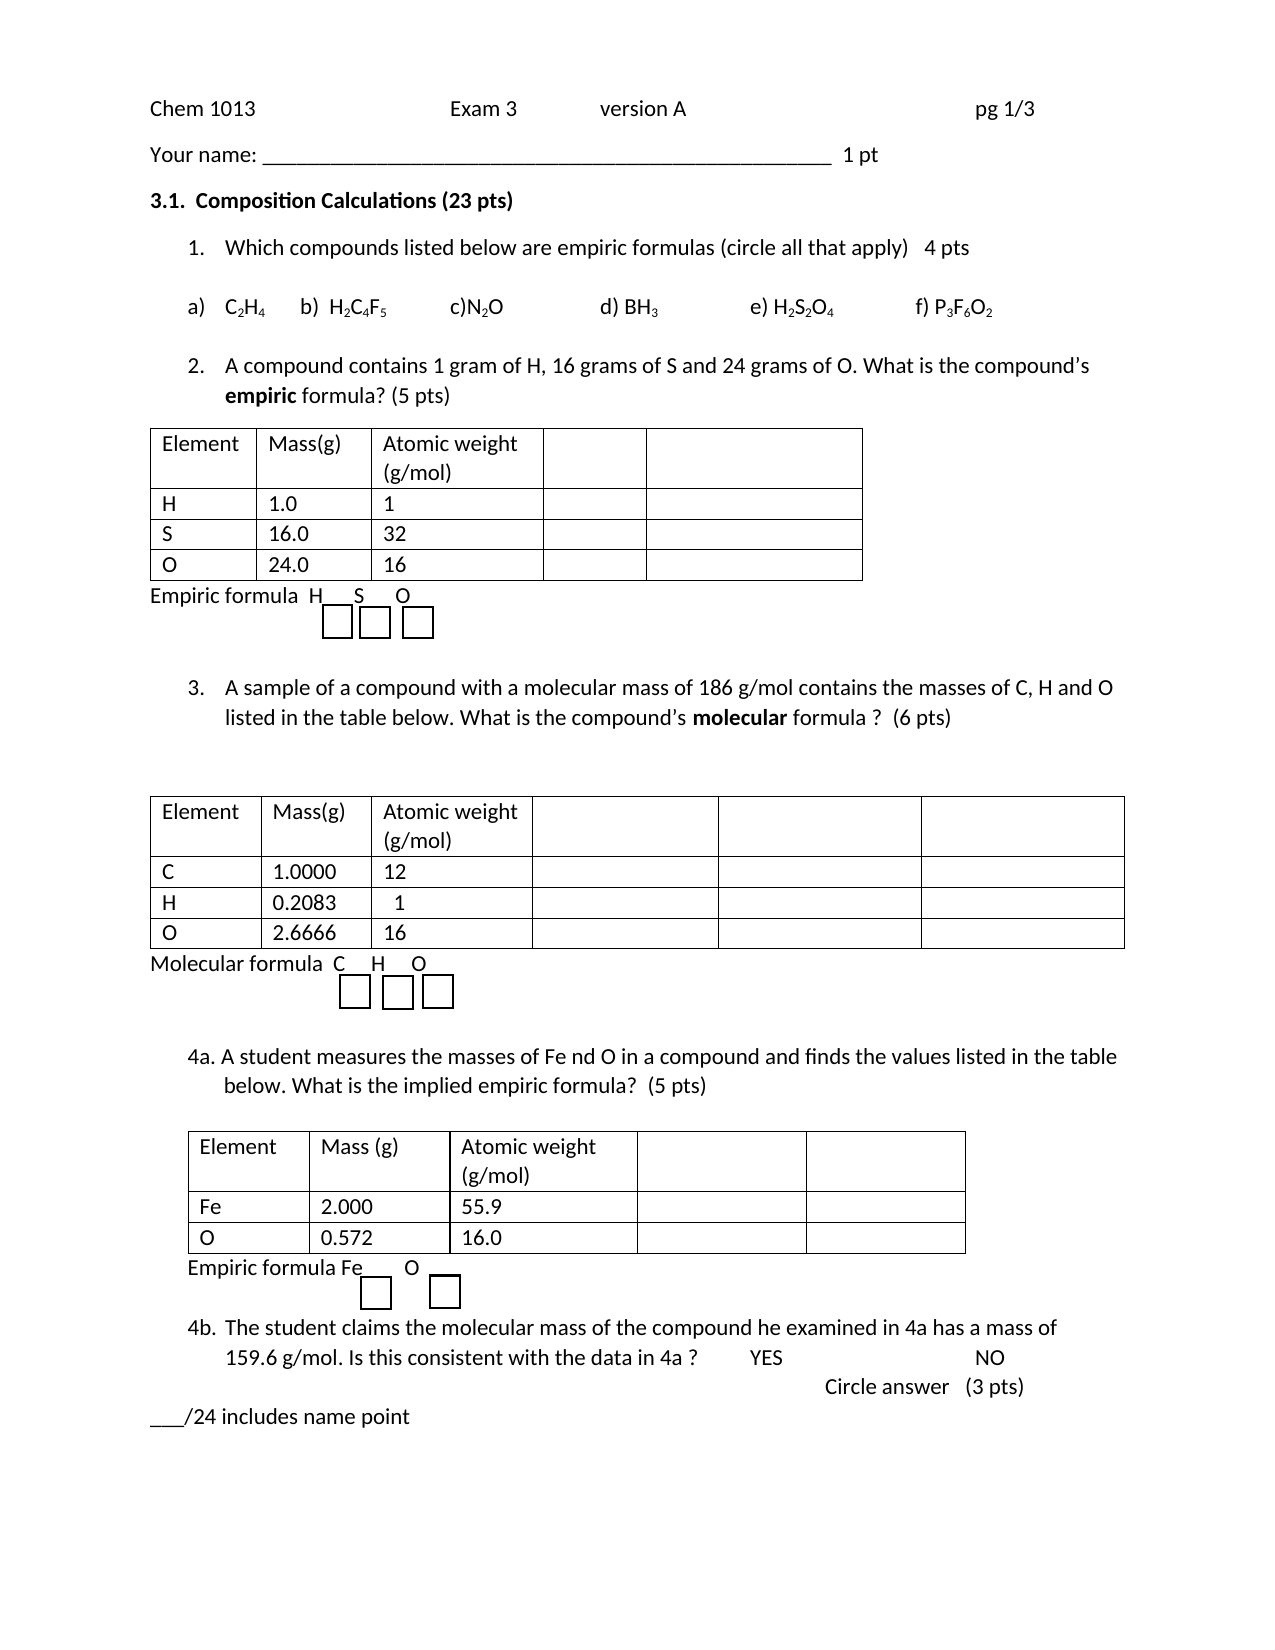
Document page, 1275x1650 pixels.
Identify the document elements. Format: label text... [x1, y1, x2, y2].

table_header Mass(g) [257, 429, 371, 488]
table_cell [807, 1223, 965, 1252]
text Molecular formula C H O [150, 949, 1125, 977]
table_header [719, 797, 921, 856]
text 4b. The student claims the molecular mass of the compound he examined in 4a has a mass of [187, 1313, 1125, 1341]
table_header Element [189, 1132, 309, 1191]
text Circle answer (3 pts) [187, 1372, 1125, 1400]
text Empiric formula H S O [150, 581, 1125, 609]
table_header Atomic weight (g/mol) [372, 797, 532, 856]
text 159.6 g/mol. Is this consistent with the data in 4a ? YES NO [187, 1343, 1125, 1371]
table_cell 2.000 [310, 1192, 449, 1222]
table_header [638, 1132, 806, 1191]
table_cell O [151, 919, 261, 948]
table_cell 2.6666 [262, 919, 371, 948]
table_cell 1.0000 [262, 857, 371, 887]
table_cell 1 [372, 489, 543, 518]
text below. What is the implied empiric formula? (5 pts) [187, 1072, 1125, 1099]
table_cell Fe [189, 1192, 309, 1222]
table_cell 1.0 [257, 489, 371, 518]
table_header Mass(g) [262, 797, 371, 856]
table_cell [719, 888, 921, 917]
table_cell 12 [372, 857, 532, 887]
list A compound contains 1 gram of H, 16 grams of S and 24 grams of O. What is the compound’s empiric formula? (5 pts) [187, 352, 1125, 409]
table_header [807, 1132, 965, 1191]
list A sample of a compound with a molecular mass of 186 g/mol contains the masses of C, H and O listed in the table below. What is the compound’s molecular formula ? (6 pts) [187, 673, 1125, 731]
table_cell [719, 919, 921, 948]
table_cell 0.572 [310, 1223, 449, 1252]
table_header [647, 429, 862, 488]
table_cell [638, 1192, 806, 1222]
table_cell [922, 919, 1124, 948]
table_cell [533, 888, 718, 917]
text Your name: __________________________________________________ 1 pt [150, 140, 1125, 168]
table_cell [922, 857, 1124, 887]
table_header [544, 429, 646, 488]
table_cell H [151, 888, 261, 917]
table_header Atomic weight (g/mol) [372, 429, 543, 488]
table_cell [647, 520, 862, 549]
table_header Atomic weight (g/mol) [451, 1132, 637, 1191]
table_header Element [151, 797, 261, 856]
table_cell [719, 857, 921, 887]
table_cell H [151, 489, 256, 518]
table_cell [533, 919, 718, 948]
table_header Mass (g) [310, 1132, 449, 1191]
table_cell 0.2083 [262, 888, 371, 917]
table_cell 16.0 [257, 520, 371, 549]
table_header [922, 797, 1124, 856]
text 3.1. Composition Calculations (23 pts) [150, 186, 1125, 214]
text 4a. A student measures the masses of Fe nd O in a compound and finds the values listed in the table [187, 1042, 1125, 1070]
table_header [533, 797, 718, 856]
table_cell [533, 857, 718, 887]
table_cell [647, 489, 862, 518]
table_cell 16 [372, 919, 532, 948]
table_cell 55.9 [451, 1192, 637, 1222]
list C2H4 b) H2C4F5 c)N2O d) BH3 e) H2S2O4 f) P3F6O2 [187, 292, 1125, 320]
table_cell O [151, 550, 256, 580]
table_cell O [189, 1223, 309, 1252]
table_cell [807, 1192, 965, 1222]
table_cell [638, 1223, 806, 1252]
table_cell [544, 520, 646, 549]
list Which compounds listed below are empiric formulas (circle all that apply) 4 pts [187, 233, 1125, 261]
table_cell 16 [372, 550, 543, 580]
table_cell 24.0 [257, 550, 371, 580]
table_cell 1 [372, 888, 532, 917]
table_cell S [151, 520, 256, 549]
text Chem 1013 Exam 3 version A pg 1/3 [150, 94, 1125, 122]
table_cell [647, 550, 862, 580]
table_cell 32 [372, 520, 543, 549]
table_cell [922, 888, 1124, 917]
table_cell 16.0 [451, 1223, 637, 1252]
text ___/24 includes name point [150, 1402, 1125, 1430]
table_cell [544, 489, 646, 518]
table_cell [544, 550, 646, 580]
table_cell C [151, 857, 261, 887]
text Empiric formula Fe O [187, 1253, 1125, 1282]
table_header Element [151, 429, 256, 488]
